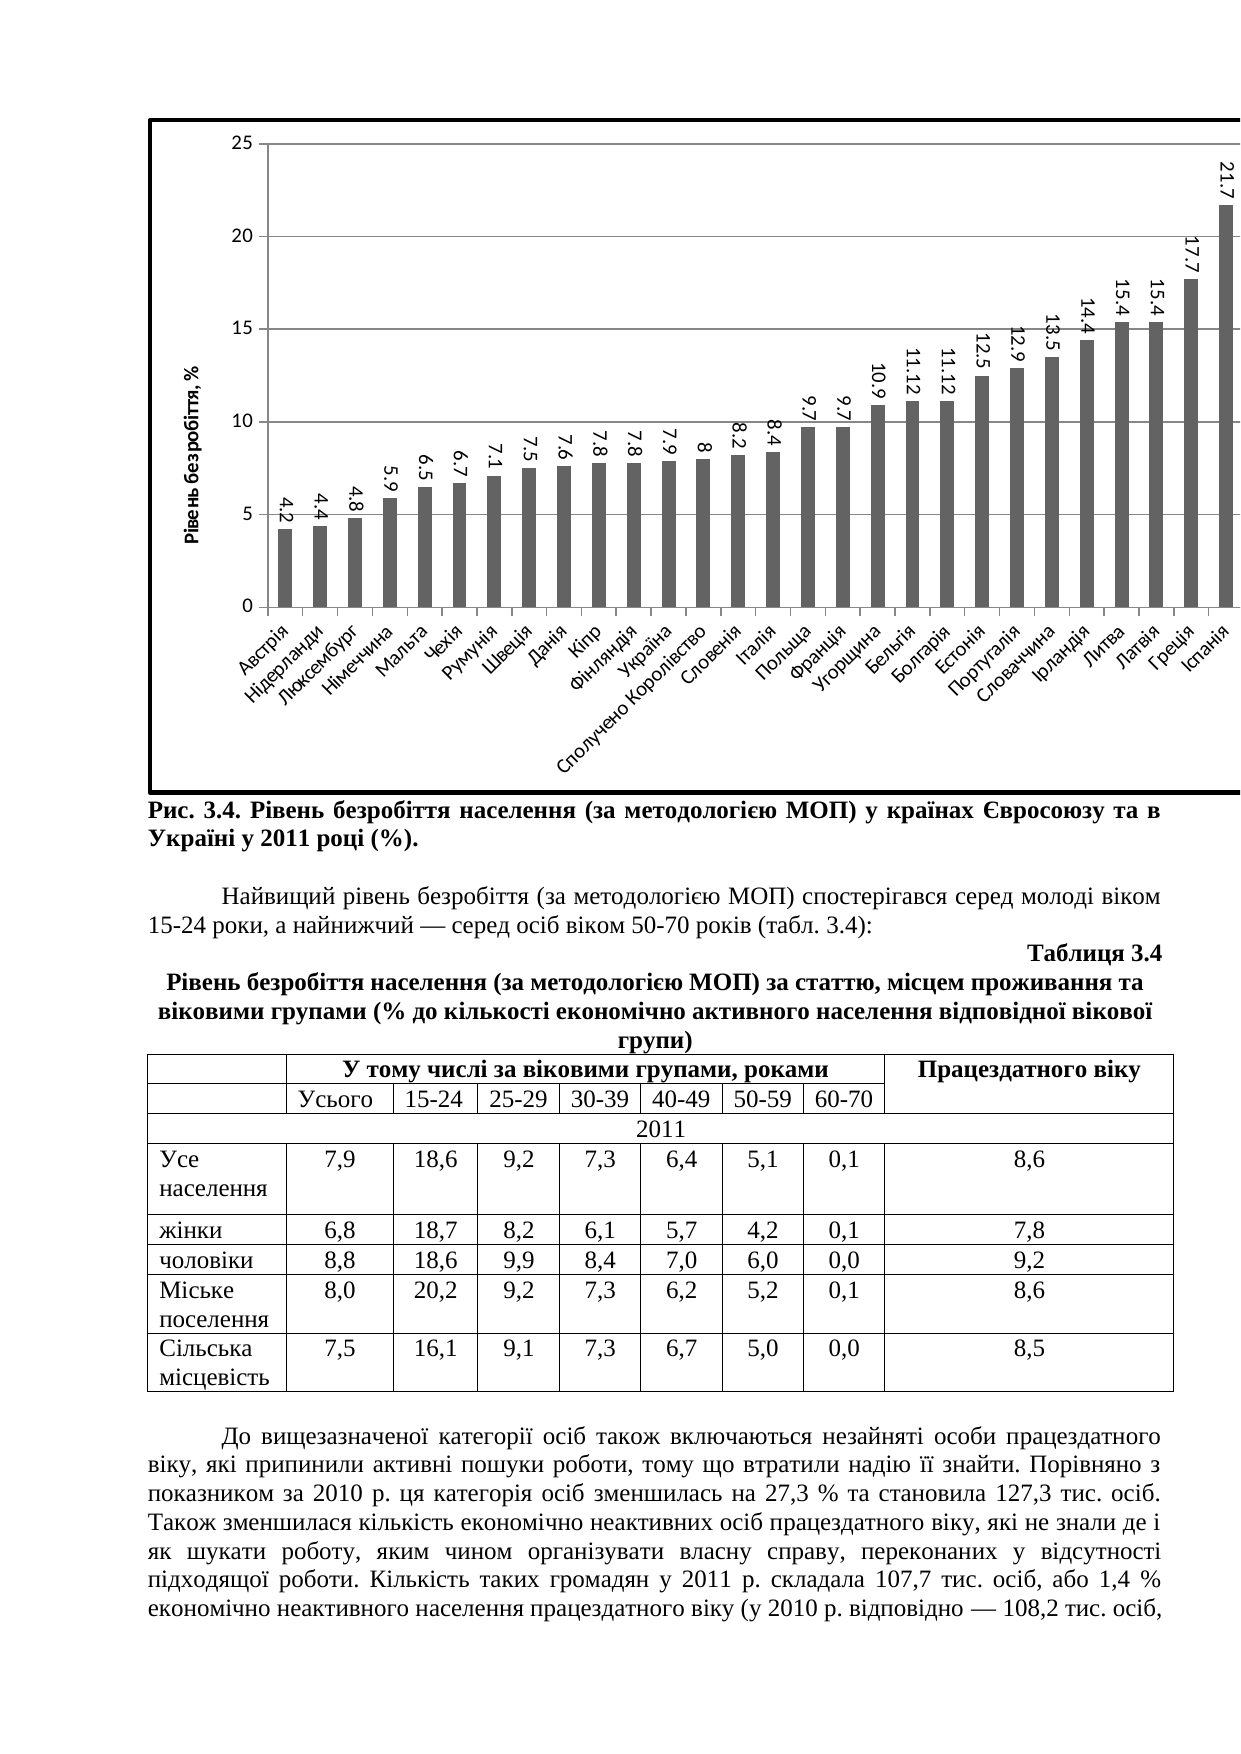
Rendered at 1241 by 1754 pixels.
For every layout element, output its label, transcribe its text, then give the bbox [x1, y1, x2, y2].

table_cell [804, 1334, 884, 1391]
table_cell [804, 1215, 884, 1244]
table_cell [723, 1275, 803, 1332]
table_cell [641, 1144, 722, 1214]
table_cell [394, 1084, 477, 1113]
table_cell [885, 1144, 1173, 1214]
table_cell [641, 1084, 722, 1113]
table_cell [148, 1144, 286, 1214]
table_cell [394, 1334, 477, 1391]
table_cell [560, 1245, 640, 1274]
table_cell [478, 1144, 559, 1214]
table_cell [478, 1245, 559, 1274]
text Таблиця 3.4 [148, 938, 1162, 967]
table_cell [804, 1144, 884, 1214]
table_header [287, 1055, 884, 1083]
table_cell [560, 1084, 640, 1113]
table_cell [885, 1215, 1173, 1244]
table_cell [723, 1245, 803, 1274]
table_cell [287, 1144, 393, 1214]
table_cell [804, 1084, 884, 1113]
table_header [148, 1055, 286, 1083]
text Найвищий рівень безробіття (за методологією МОП) спостерігався серед молоді віком 15-24 роки, а найнижчий — серед осіб віком 50-70 років (табл. 3.4): [148, 881, 1162, 938]
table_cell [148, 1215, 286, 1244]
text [148, 1421, 1162, 1622]
text Рис. 3.4. Рівень безробіття населення (за методологією МОП) у країнах Євросоюзу та в Україні у 2011 році (%). [148, 795, 1162, 852]
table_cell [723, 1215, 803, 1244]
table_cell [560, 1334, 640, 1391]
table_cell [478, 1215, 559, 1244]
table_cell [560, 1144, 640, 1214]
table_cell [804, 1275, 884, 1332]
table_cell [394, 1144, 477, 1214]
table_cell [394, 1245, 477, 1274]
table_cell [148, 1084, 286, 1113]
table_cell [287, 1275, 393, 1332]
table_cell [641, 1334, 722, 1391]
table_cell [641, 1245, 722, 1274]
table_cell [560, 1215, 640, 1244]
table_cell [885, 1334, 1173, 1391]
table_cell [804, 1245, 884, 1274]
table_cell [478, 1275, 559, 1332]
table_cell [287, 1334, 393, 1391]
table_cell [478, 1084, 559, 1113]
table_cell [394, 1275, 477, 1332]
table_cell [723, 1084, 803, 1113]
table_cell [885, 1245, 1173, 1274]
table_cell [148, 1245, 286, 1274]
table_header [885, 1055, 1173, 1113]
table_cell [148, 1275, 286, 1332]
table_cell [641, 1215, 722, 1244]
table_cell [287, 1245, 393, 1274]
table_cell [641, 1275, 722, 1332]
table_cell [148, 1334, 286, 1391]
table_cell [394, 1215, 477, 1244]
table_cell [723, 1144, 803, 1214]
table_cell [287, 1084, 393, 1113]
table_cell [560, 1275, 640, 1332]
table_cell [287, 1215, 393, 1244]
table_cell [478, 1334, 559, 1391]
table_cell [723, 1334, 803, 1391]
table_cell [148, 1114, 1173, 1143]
text Рівень безробіття населення (за методологією МОП) за статтю, місцем проживання та віковими групами (% до кількості економічно активного населення відповідної вікової групи) [148, 967, 1162, 1053]
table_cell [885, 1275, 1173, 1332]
